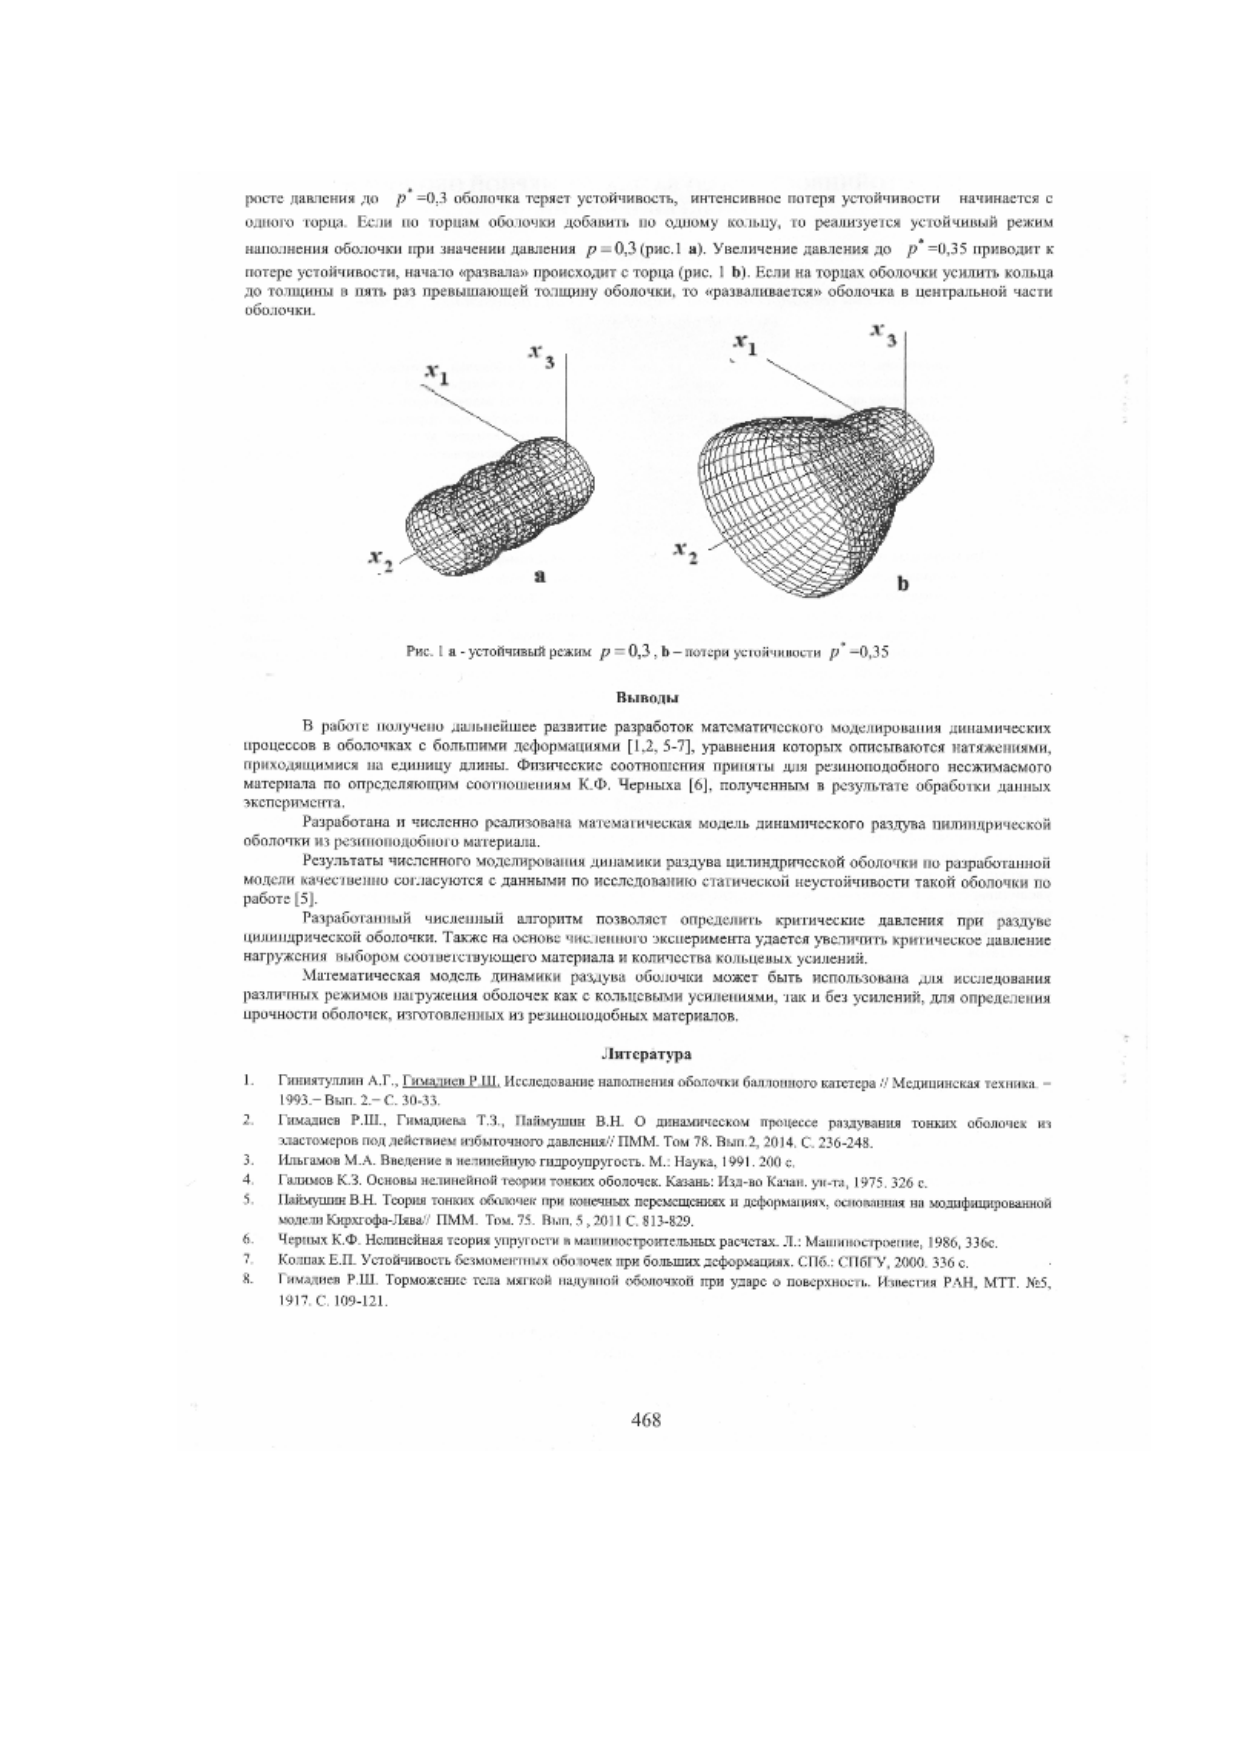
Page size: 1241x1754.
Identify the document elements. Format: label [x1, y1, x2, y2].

picture [177, 171, 1151, 1451]
